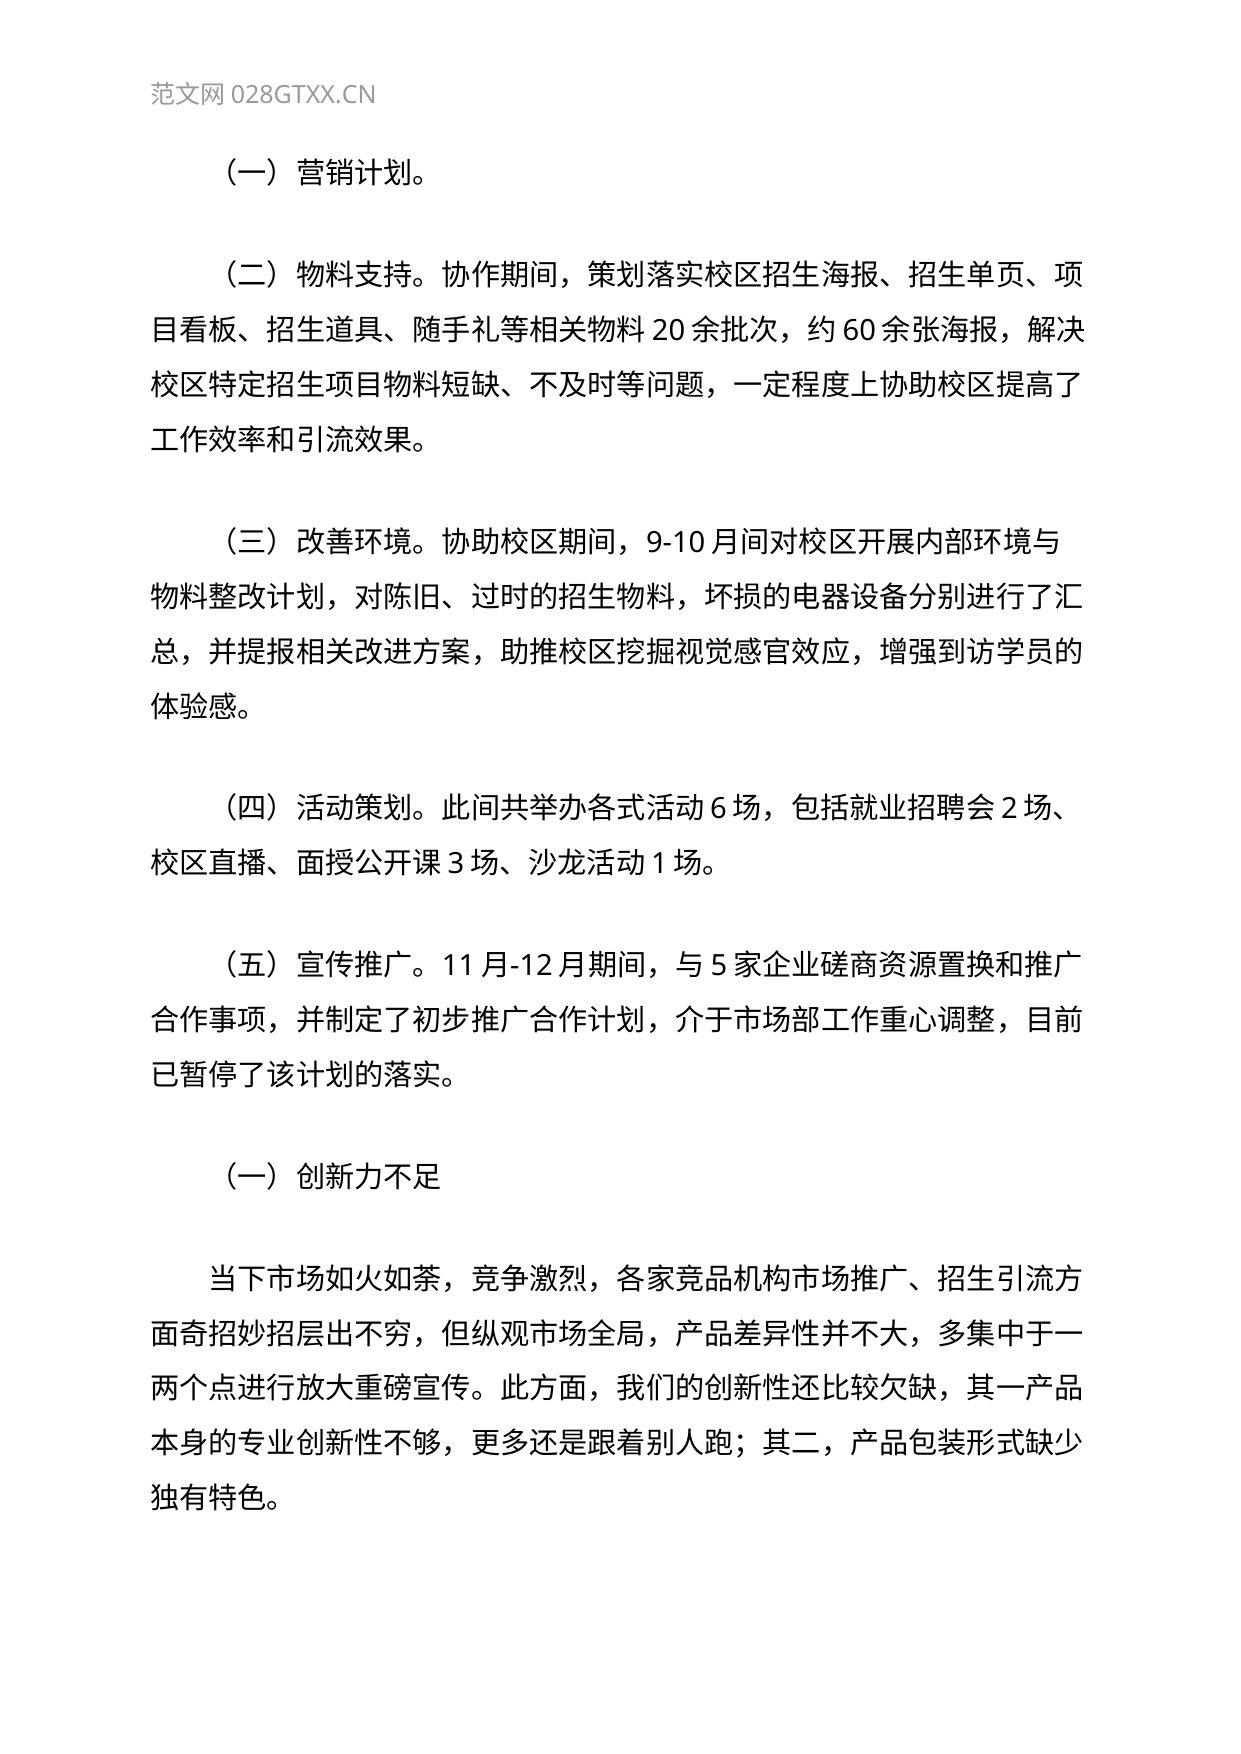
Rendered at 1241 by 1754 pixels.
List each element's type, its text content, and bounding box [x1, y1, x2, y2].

text （一）营销计划。 [150, 150, 1090, 192]
text （五）宣传推广。11月-12月期间，与5家企业磋商资源置换和推广合作事项，并制定了初步推广合作计划，介于市场部工作重心调整，目前已暂停了该计划的落实。 [150, 942, 1090, 1094]
text （三）改善环境。协助校区期间，9-10月间对校区开展内部环境与物料整改计划，对陈旧、过时的招生物料，坏损的电器设备分别进行了汇总，并提报相关改进方案，助推校区挖掘视觉感官效应，增强到访学员的体验感。 [150, 518, 1090, 725]
text 当下市场如火如荼，竞争激烈，各家竞品机构市场推广、招生引流方面奇招妙招层出不穷，但纵观市场全局，产品差异性并不大，多集中于一两个点进行放大重磅宣传。此方面，我们的创新性还比较欠缺，其一产品本身的专业创新性不够，更多还是跟着别人跑；其二，产品包装形式缺少独有特色。 [150, 1255, 1090, 1517]
text （一）创新力不足 [150, 1153, 1090, 1196]
text （二）物料支持。协作期间，策划落实校区招生海报、招生单页、项目看板、招生道具、随手礼等相关物料20余批次，约60余张海报，解决校区特定招生项目物料短缺、不及时等问题，一定程度上协助校区提高了工作效率和引流效果。 [150, 252, 1090, 459]
text （四）活动策划。此间共举办各式活动6场，包括就业招聘会2场、校区直播、面授公开课3场、沙龙活动1场。 [150, 785, 1090, 882]
